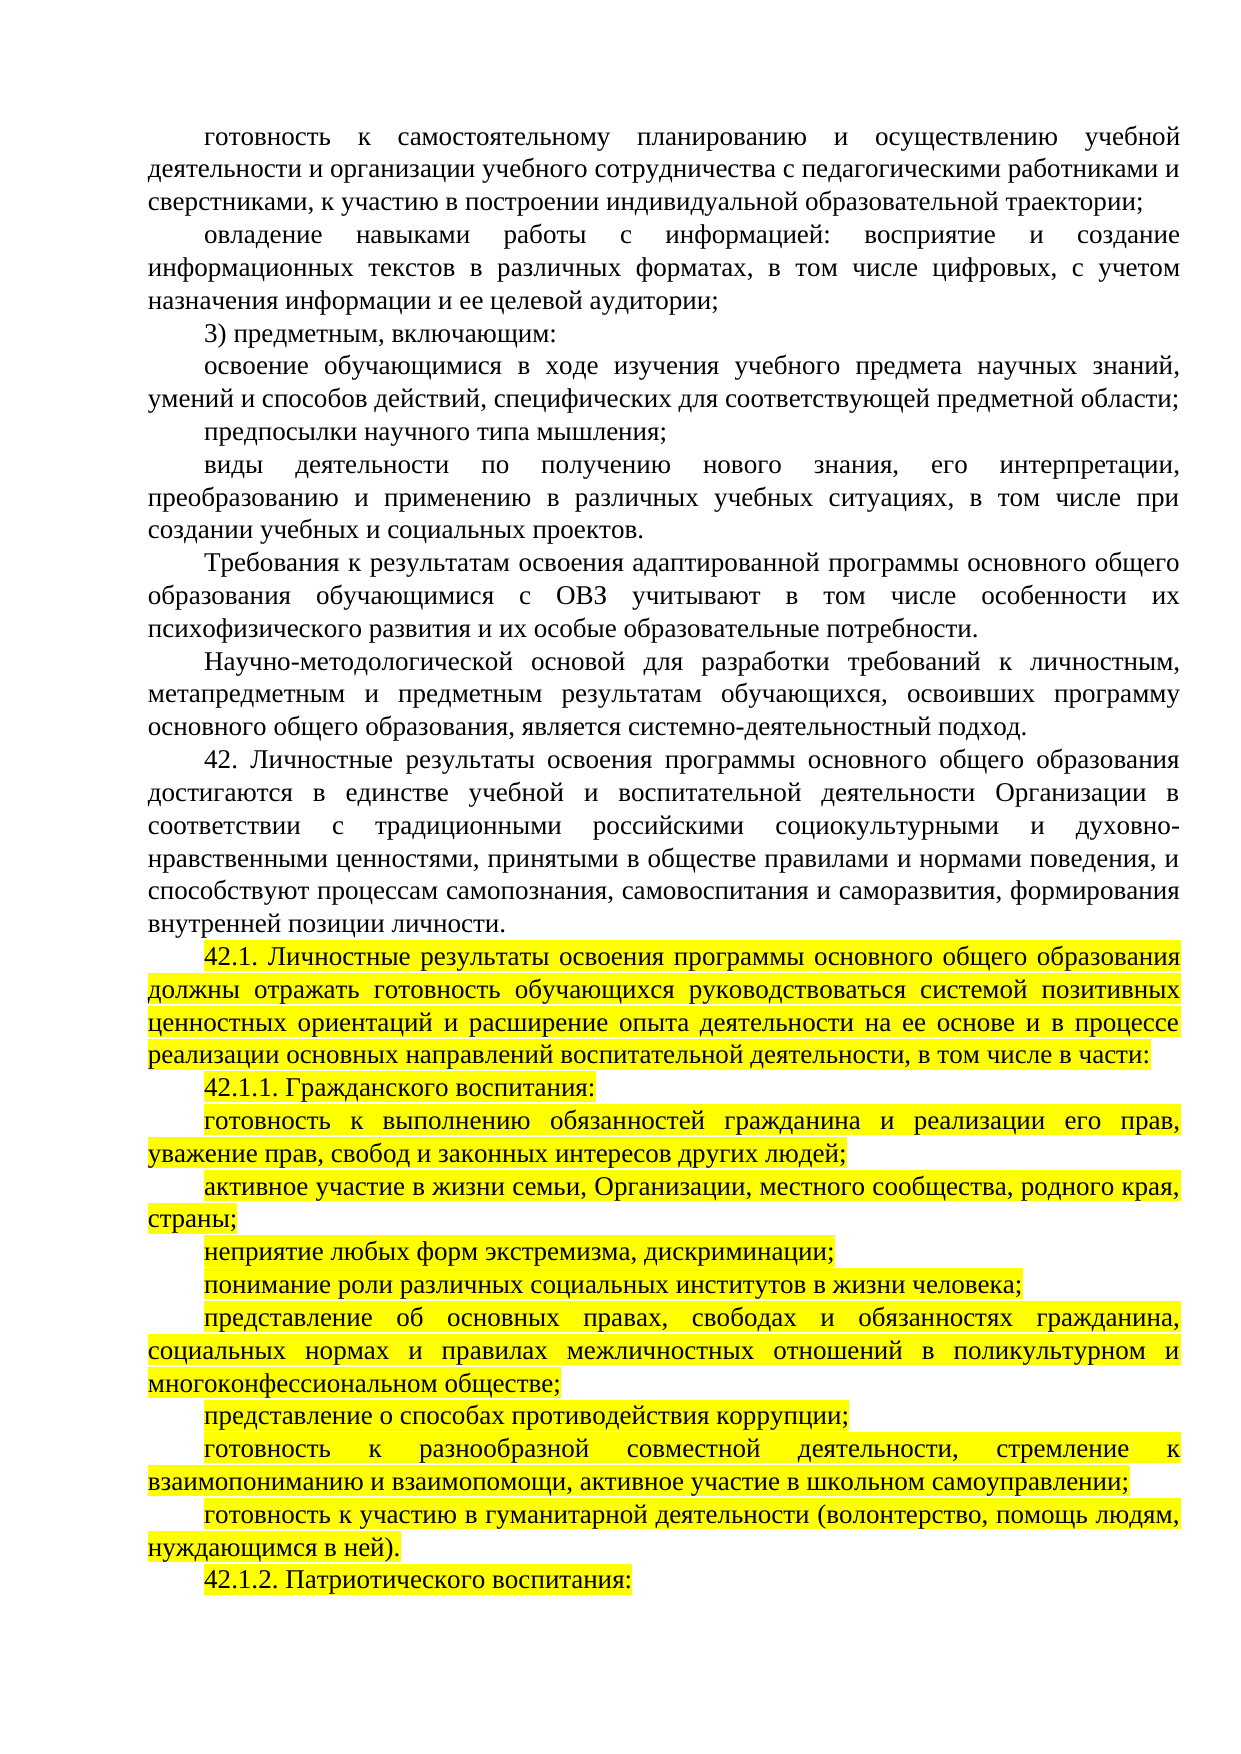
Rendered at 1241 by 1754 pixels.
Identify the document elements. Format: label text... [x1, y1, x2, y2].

text 42.1.1. Гражданского воспитания: [148, 1070, 1181, 1102]
text 42.1. Личностные результаты освоения программы основного общего образования должны отражать готовность обучающихся руководствоваться системой позитивных ценностных ориентаций и расширение опыта деятельности на ее основе и в процессе реализации основных направлений воспитательной деятельности, в том числе в части: [148, 938, 1181, 973]
text понимание роли различных социальных институтов в жизни человека; [148, 1267, 1181, 1299]
text освоение обучающимися в ходе изучения учебного предмета научных знаний, умений и способов действий, специфических для соответствующей предметной области; [148, 348, 1181, 413]
text представление об основных правах, свободах и обязанностях гражданина, социальных нормах и правилах межличностных отношений в поликультурном и многоконфессиональном обществе; [148, 1299, 1181, 1334]
text 3) предметным, включающим: [148, 315, 1181, 348]
text 42.1. Личностные результаты освоения программы основного общего образования должны отражать готовность обучающихся руководствоваться системой позитивных ценностных ориентаций и расширение опыта деятельности на ее основе и в процессе реализации основных направлений воспитательной деятельности, в том числе в части: [148, 1037, 1181, 1070]
text Требования к результатам освоения адаптированной программы основного общего образования обучающимися с ОВЗ учитывают в том числе особенности их психофизического развития и их особые образовательные потребности. [148, 545, 1181, 643]
text представление о способах противодействия коррупции; [148, 1398, 1181, 1431]
text готовность к разнообразной совместной деятельности, стремление к взаимопониманию и взаимопомощи, активное участие в школьном самоуправлении; [148, 1431, 1181, 1496]
text виды деятельности по получению нового знания, его интерпретации, преобразованию и применению в различных учебных ситуациях, в том числе при создании учебных и социальных проектов. [148, 446, 1181, 545]
text готовность к участию в гуманитарной деятельности (волонтерство, помощь людям, нуждающимся в ней). [148, 1496, 1181, 1562]
text активное участие в жизни семьи, Организации, местного сообщества, родного края, страны; [148, 1168, 1181, 1234]
text овладение навыками работы с информацией: восприятие и создание информационных текстов в различных форматах, в том числе цифровых, с учетом назначения информации и ее целевой аудитории; [148, 217, 1181, 315]
text представление об основных правах, свободах и обязанностях гражданина, социальных нормах и правилах межличностных отношений в поликультурном и многоконфессиональном обществе; [148, 1365, 1181, 1398]
text 42.1.2. Патриотического воспитания: [148, 1562, 1181, 1595]
text 42. Личностные результаты освоения программы основного общего образования достигаются в единстве учебной и воспитательной деятельности Организации в соответствии с традиционными российскими социокультурными и духовно-нравственными ценностями, принятыми в обществе правилами и нормами поведения, и способствуют процессам самопознания, самовоспитания и саморазвития, формирования внутренней позиции личности. [148, 742, 1181, 938]
text неприятие любых форм экстремизма, дискриминации; [148, 1234, 1181, 1267]
text готовность к самостоятельному планированию и осуществлению учебной деятельности и организации учебного сотрудничества с педагогическими работниками и сверстниками, к участию в построении индивидуальной образовательной траектории; [148, 118, 1181, 217]
text готовность к выполнению обязанностей гражданина и реализации его прав, уважение прав, свобод и законных интересов других людей; [148, 1102, 1181, 1168]
text Научно-методологической основой для разработки требований к личностным, метапредметным и предметным результатам обучающихся, освоивших программу основного общего образования, является системно-деятельностный подход. [148, 643, 1181, 742]
text предпосылки научного типа мышления; [148, 413, 1181, 446]
